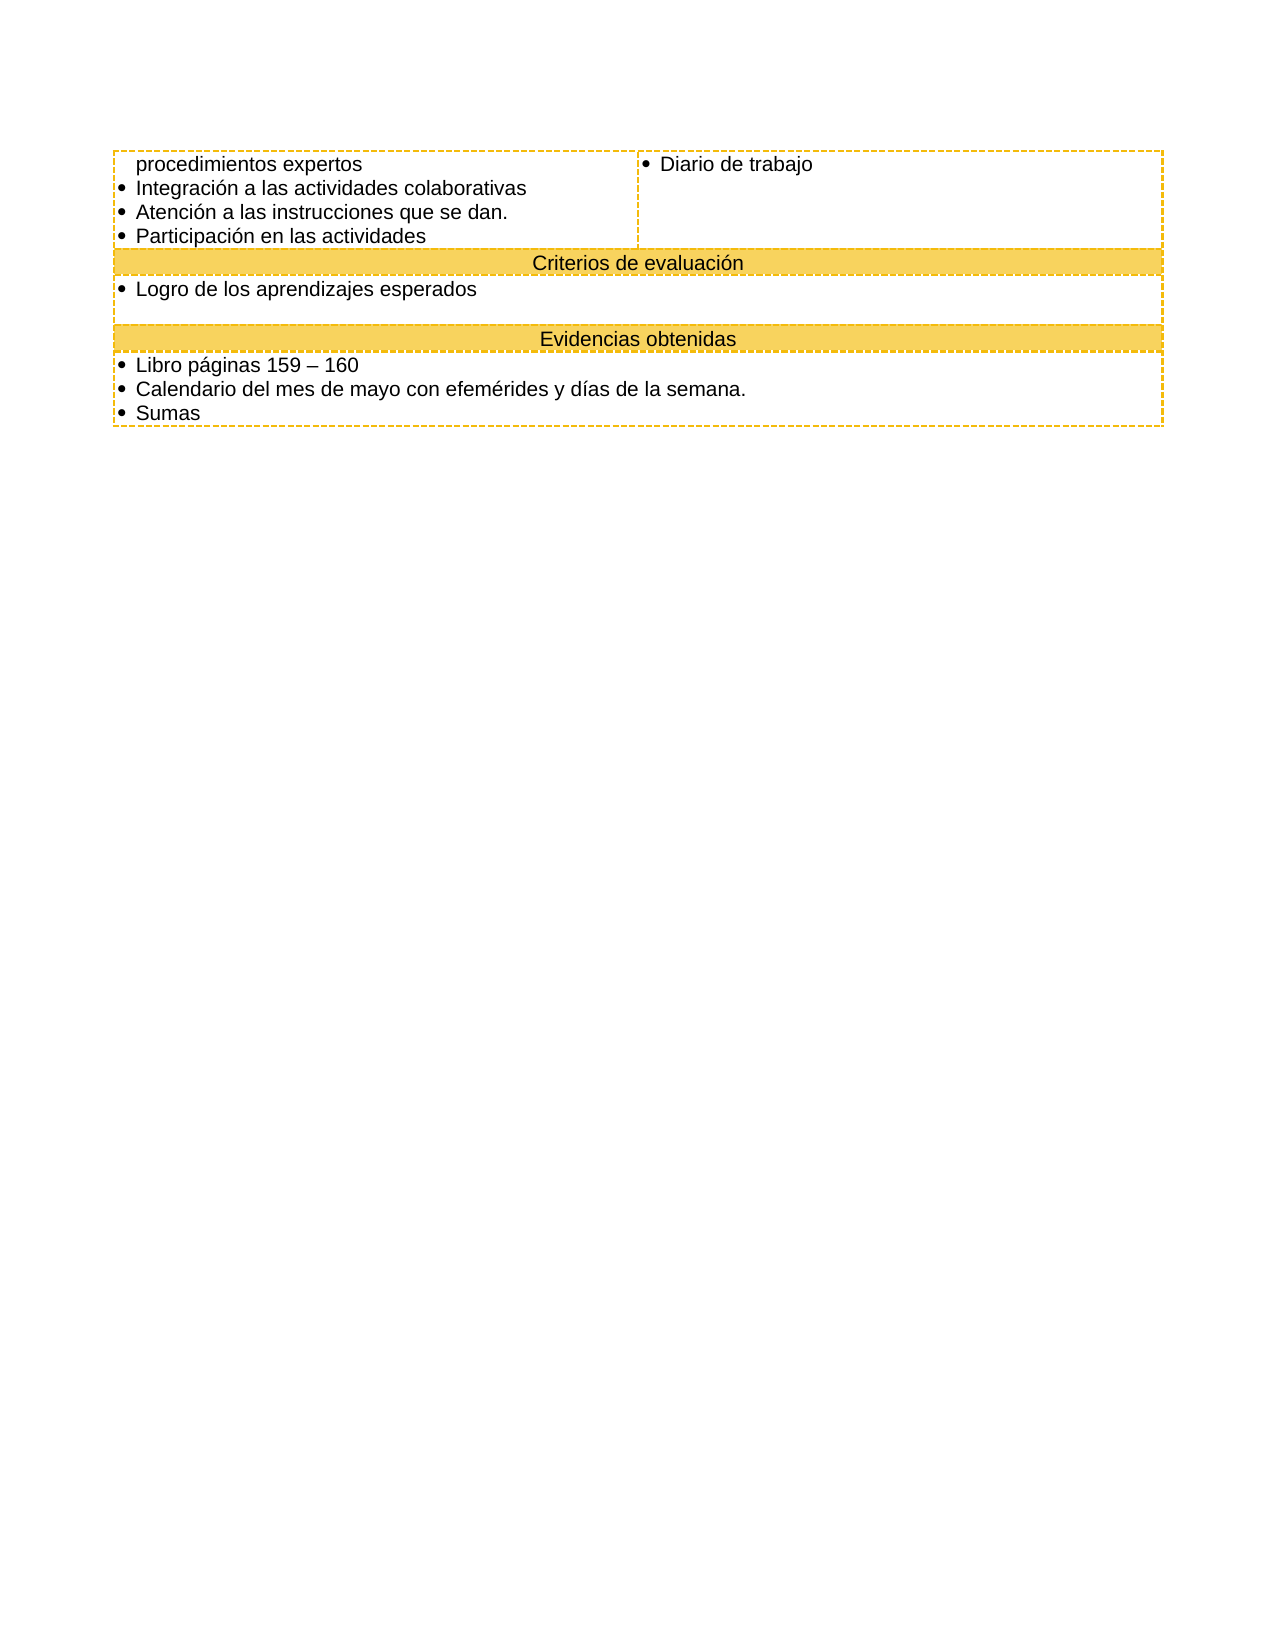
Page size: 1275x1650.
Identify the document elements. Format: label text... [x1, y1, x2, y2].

table_cell Evidencias obtenidas [114, 324, 1162, 350]
table_cell Criterios de evaluación [114, 248, 1162, 274]
table_cell Libro páginas 159 – 160 Calendario del mes de mayo con efemérides y días de la semana. Sumas [114, 350, 1162, 425]
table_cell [638, 150, 1162, 248]
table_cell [114, 150, 638, 248]
table_cell Logro de los aprendizajes esperados [114, 274, 1162, 324]
